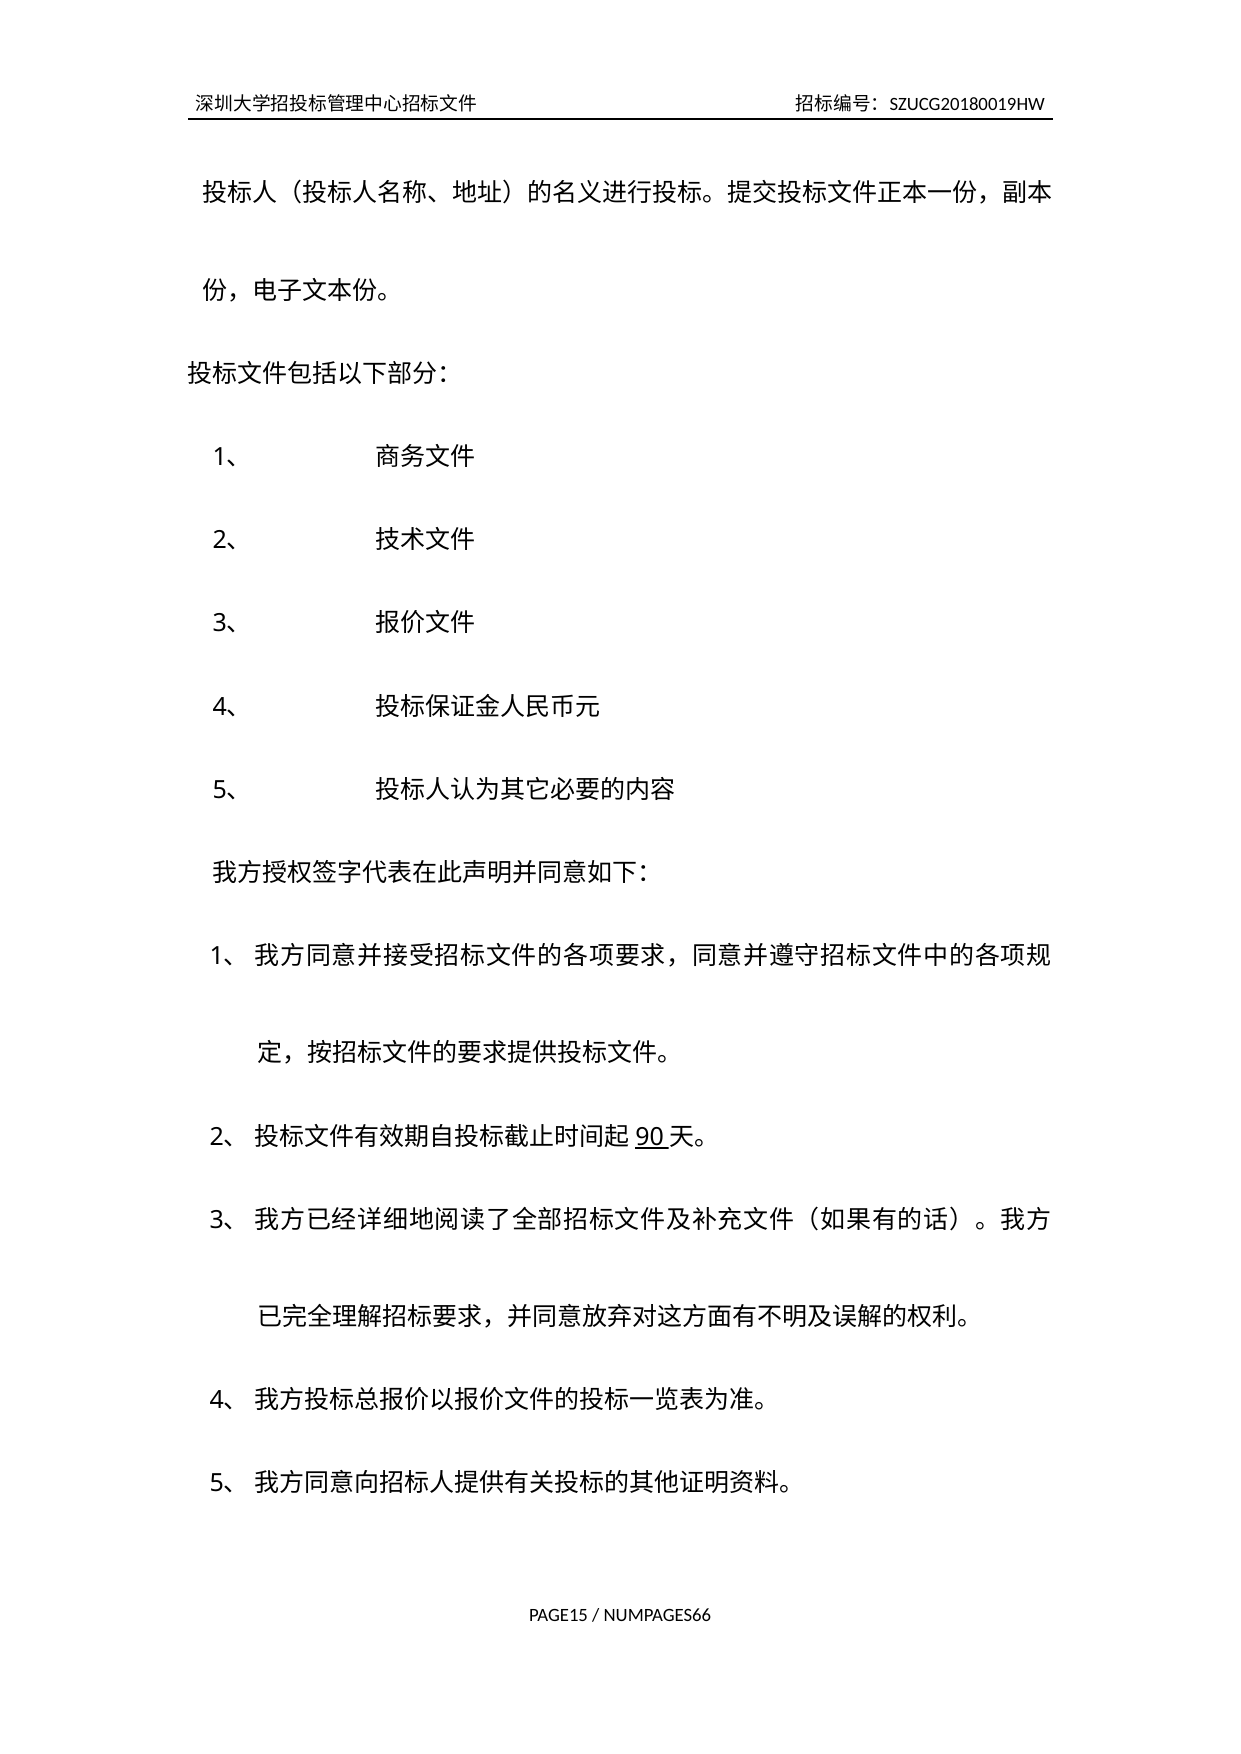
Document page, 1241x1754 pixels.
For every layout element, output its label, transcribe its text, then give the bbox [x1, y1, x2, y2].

list 商务文件 [212, 422, 1053, 487]
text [202, 158, 1053, 321]
text 投标文件包括以下部分： [187, 339, 1053, 404]
list 我方投标总报价以报价文件的投标一览表为准。 [209, 1365, 1053, 1430]
list 我方同意向招标人提供有关投标的其他证明资料。 [209, 1448, 1053, 1513]
list 投标保证金人民币元 [212, 672, 1053, 737]
list 投标文件有效期自投标截止时间起 90天。 [209, 1102, 1053, 1167]
text 我方授权签字代表在此声明并同意如下： [187, 838, 1053, 903]
list 技术文件 [212, 505, 1053, 570]
list 我方已经详细地阅读了全部招标文件及补充文件（如果有的话）。我方已完全理解招标要求，并同意放弃对这方面有不明及误解的权利。 [209, 1185, 1053, 1347]
list 投标人认为其它必要的内容 [212, 755, 1053, 820]
list 我方同意并接受招标文件的各项要求，同意并遵守招标文件中的各项规定，按招标文件的要求提供投标文件。 [209, 921, 1053, 1083]
list 报价文件 [212, 588, 1053, 653]
